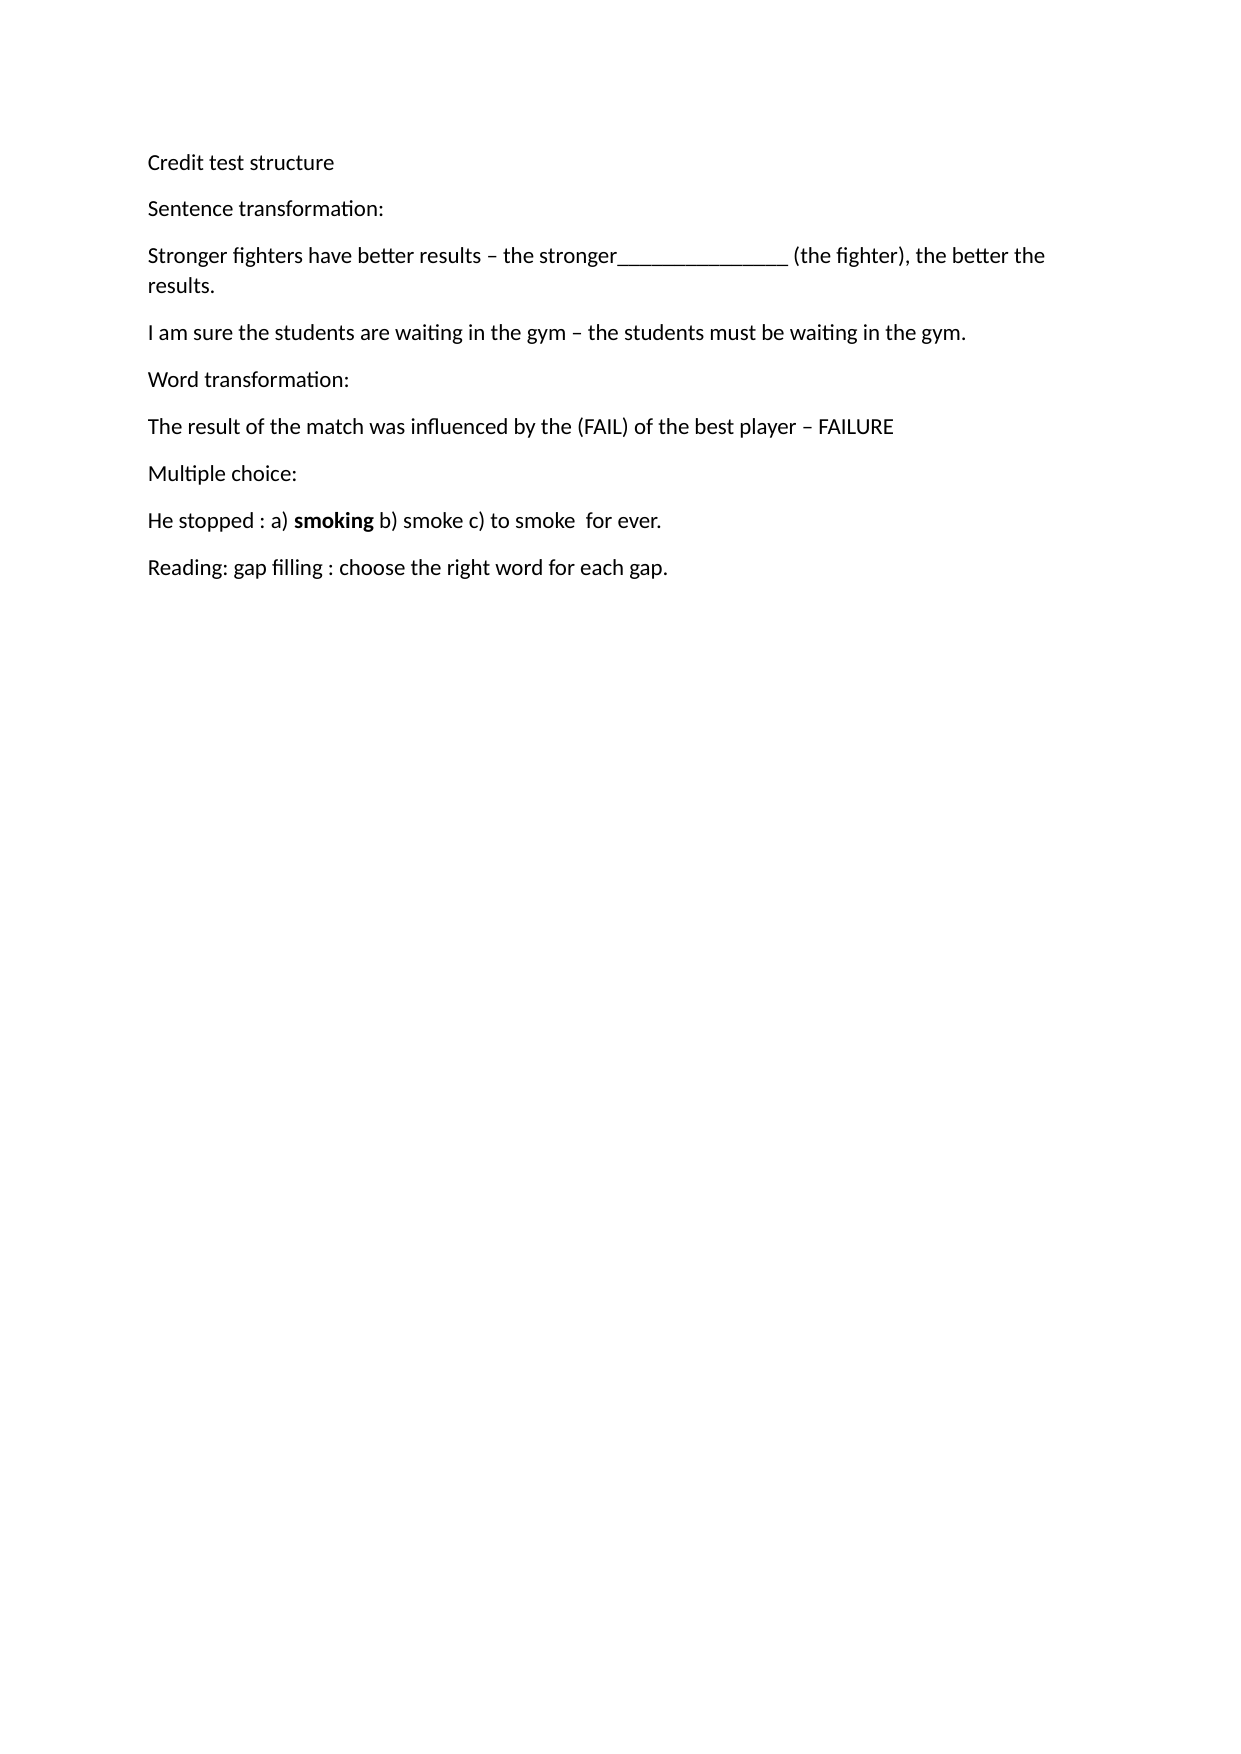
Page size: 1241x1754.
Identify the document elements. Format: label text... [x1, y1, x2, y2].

text Reading: gap filling : choose the right word for each gap. [148, 553, 1093, 581]
text He stopped : a) smoking b) smoke c) to smoke for ever. [148, 506, 1093, 534]
text The result of the match was influenced by the (FAIL) of the best player – FAILURE [148, 412, 1093, 440]
text Word transformation: [148, 365, 1093, 393]
text Sentence transformation: [148, 194, 1093, 222]
text Multiple choice: [148, 459, 1093, 487]
text Credit test structure [148, 148, 1093, 176]
text Stronger fighters have better results – the stronger_______________ (the fighter), the better the results. [148, 241, 1093, 299]
text I am sure the students are waiting in the gym – the students must be waiting in the gym. [148, 318, 1093, 346]
